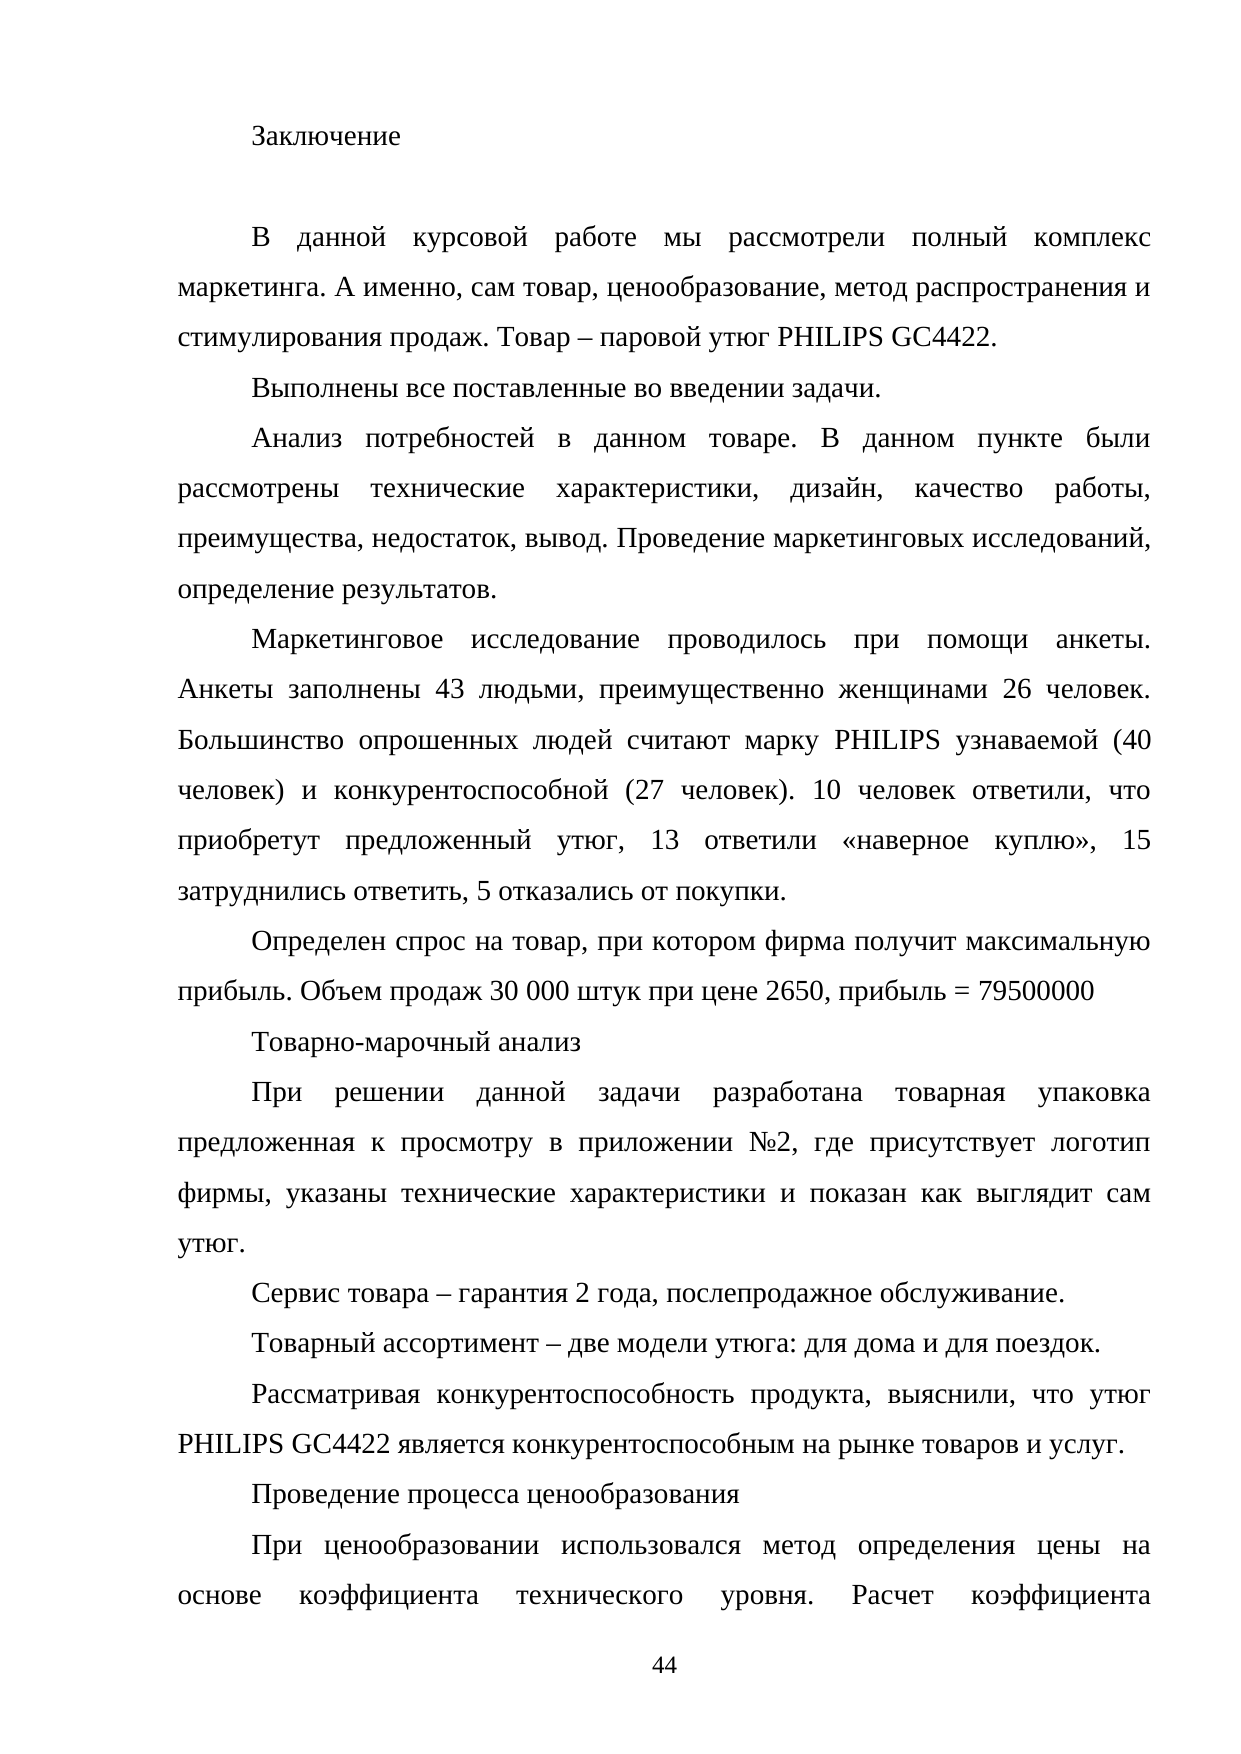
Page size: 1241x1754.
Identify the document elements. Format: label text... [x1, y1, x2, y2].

text Товарный ассортимент – две модели утюга: для дома и для поездок. [177, 1326, 1152, 1359]
text Товарно-марочный анализ [177, 1024, 1152, 1057]
text Сервис товара – гарантия 2 года, послепродажное обслуживание. [177, 1275, 1152, 1309]
text Заключение [177, 118, 1152, 152]
text Маркетинговое исследование проводилось при помощи анкеты. Анкеты заполнены 43 людьми, преимущественно женщинами 26 человек. Большинство опрошенных людей считают марку PHILIPS узнаваемой (40 человек) и конкурентоспособной (27 человек). 10 человек ответили, что приобретут предложенный утюг, 13 ответили «наверное куплю», 15 затруднились ответить, 5 отказались от покупки. [177, 621, 1152, 906]
text Определен спрос на товар, при котором фирма получит максимальную прибыль. Объем продаж 30 000 штук при цене 2650, прибыль = 79500000 [177, 923, 1152, 1007]
text Проведение процесса ценообразования [177, 1477, 1152, 1510]
text Анализ потребностей в данном товаре. В данном пункте были рассмотрены технические характеристики, дизайн, качество работы, преимущества, недостаток, вывод. Проведение маркетинговых исследований, определение результатов. [177, 420, 1152, 604]
text Выполнены все поставленные во введении задачи. [177, 370, 1152, 403]
text Рассматривая конкурентоспособность продукта, выяснили, что утюг PHILIPS GC4422 является конкурентоспособным на рынке товаров и услуг. [177, 1376, 1152, 1460]
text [177, 1527, 1152, 1611]
text В данной курсовой работе мы рассмотрели полный комплекс маркетинга. А именно, сам товар, ценообразование, метод распространения и стимулирования продаж. Товар – паровой утюг PHILIPS GC4422. [177, 219, 1152, 353]
text При решении данной задачи разработана товарная упаковка предложенная к просмотру в приложении №2, где присутствует логотип фирмы, указаны технические характеристики и показан как выглядит сам утюг. [177, 1074, 1152, 1258]
